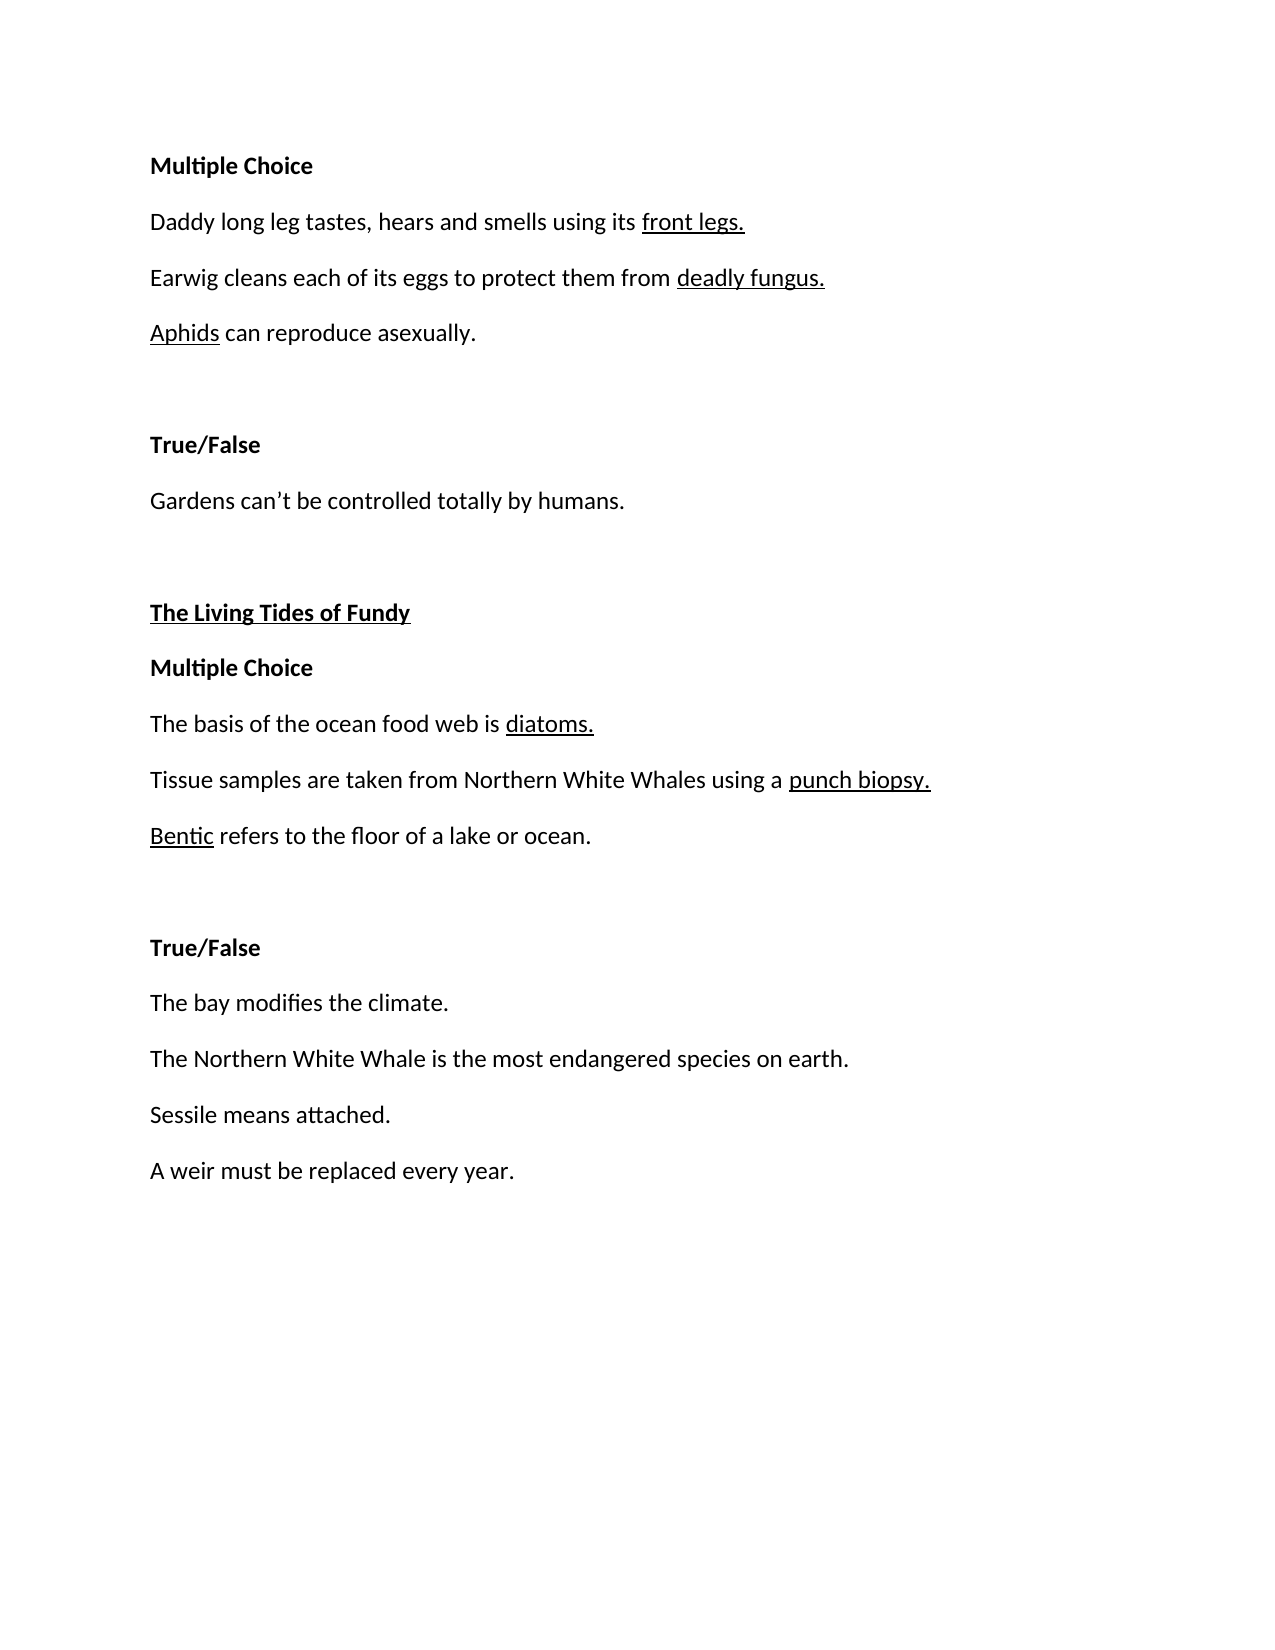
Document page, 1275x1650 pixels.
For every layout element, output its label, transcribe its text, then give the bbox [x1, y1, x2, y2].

text Gardens can’t be controlled totally by humans. [150, 485, 1125, 516]
text Daddy long leg tastes, hears and smells using its front legs. [150, 206, 1125, 236]
text The Northern White Whale is the most endangered species on earth. [150, 1043, 1125, 1074]
text Sessile means attached. [150, 1099, 1125, 1130]
text Multiple Choice [150, 652, 1125, 683]
text The basis of the ocean food web is diatoms. [150, 708, 1125, 739]
text Bentic refers to the floor of a lake or ocean. [150, 820, 1125, 851]
text The Living Tides of Fundy [150, 597, 1125, 627]
text Tissue samples are taken from Northern White Whales using a punch biopsy. [150, 764, 1125, 795]
text True/False [150, 429, 1125, 460]
text A weir must be replaced every year. [150, 1155, 1125, 1186]
text Aphids can reproduce asexually. [150, 317, 1125, 348]
text True/False [150, 932, 1125, 962]
text Earwig cleans each of its eggs to protect them from deadly fungus. [150, 262, 1125, 292]
text The bay modifies the climate. [150, 987, 1125, 1018]
text Multiple Choice [150, 150, 1125, 181]
